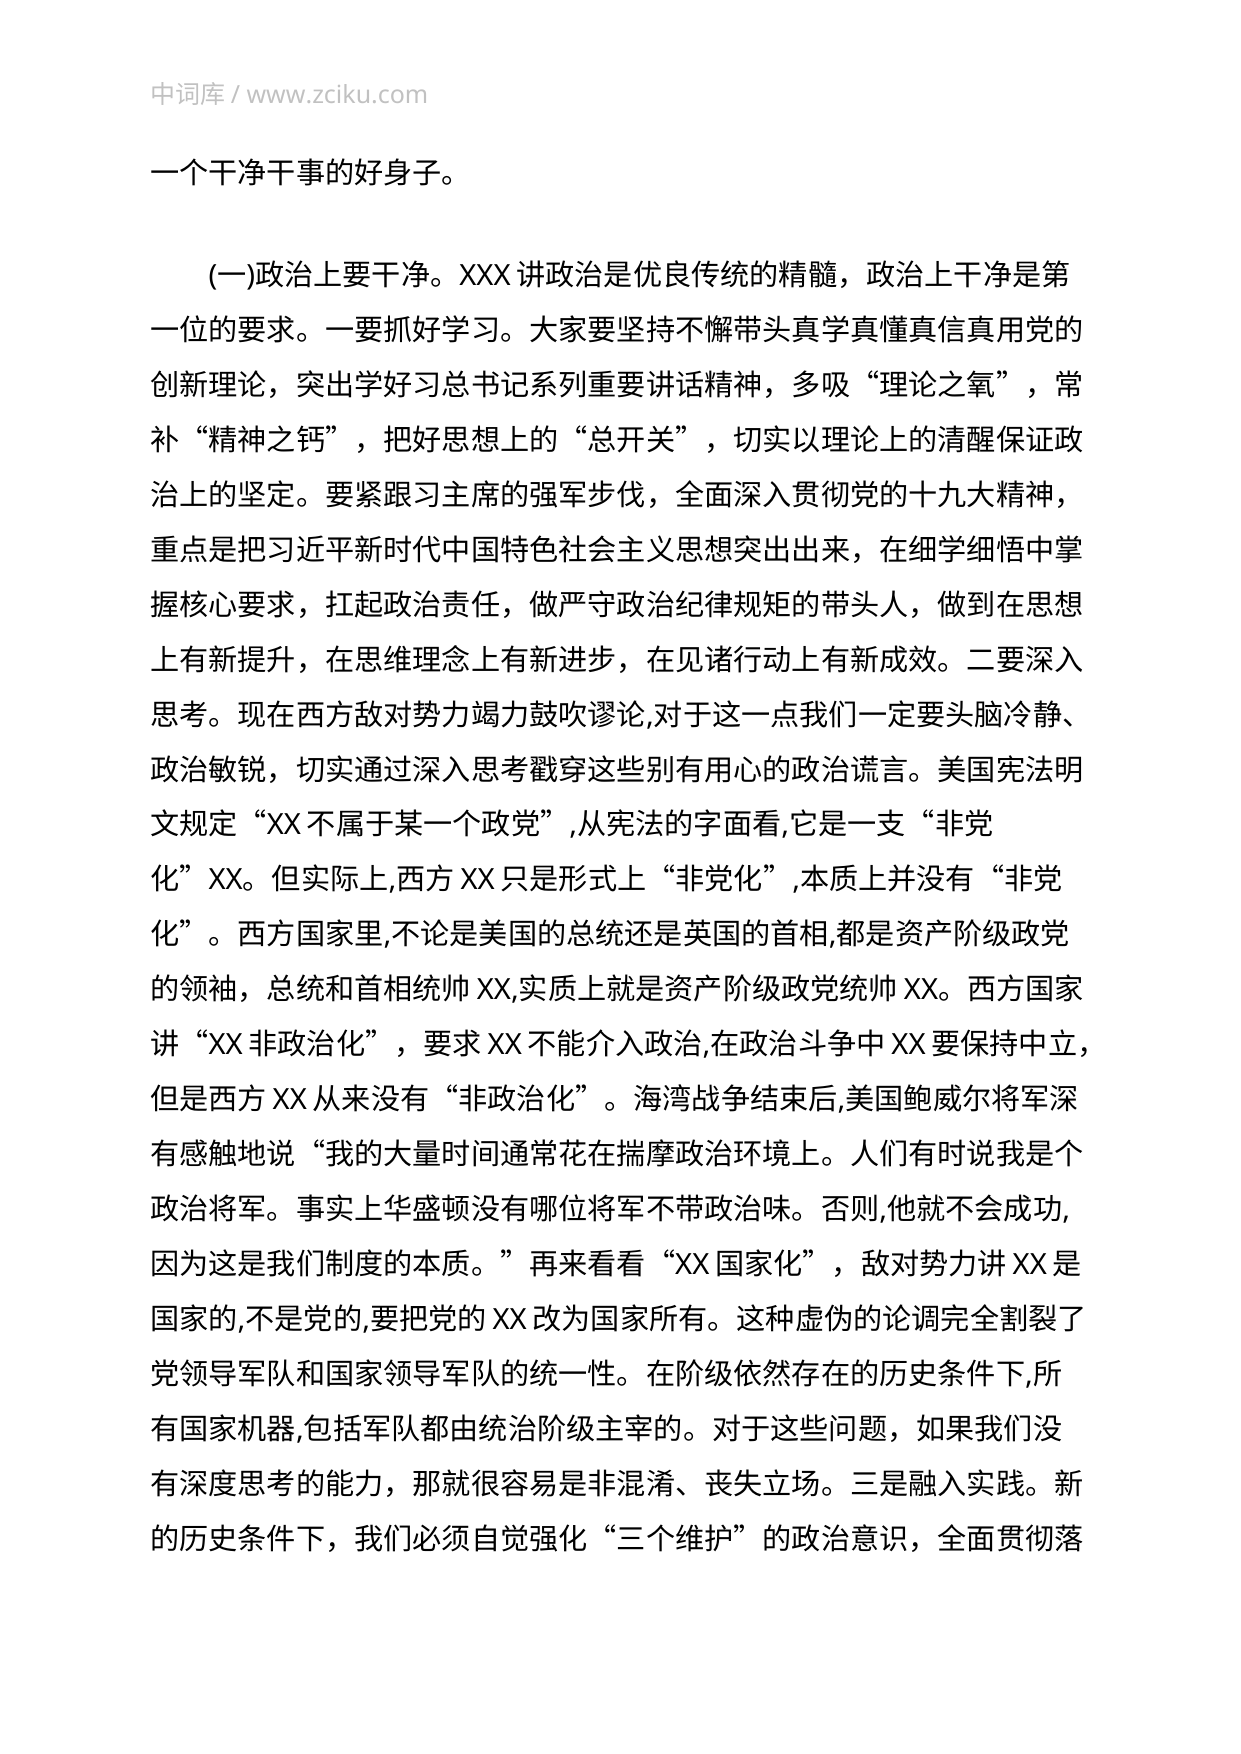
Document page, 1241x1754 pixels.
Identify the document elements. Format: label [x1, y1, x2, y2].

text [150, 252, 1090, 1558]
text [150, 150, 1090, 192]
